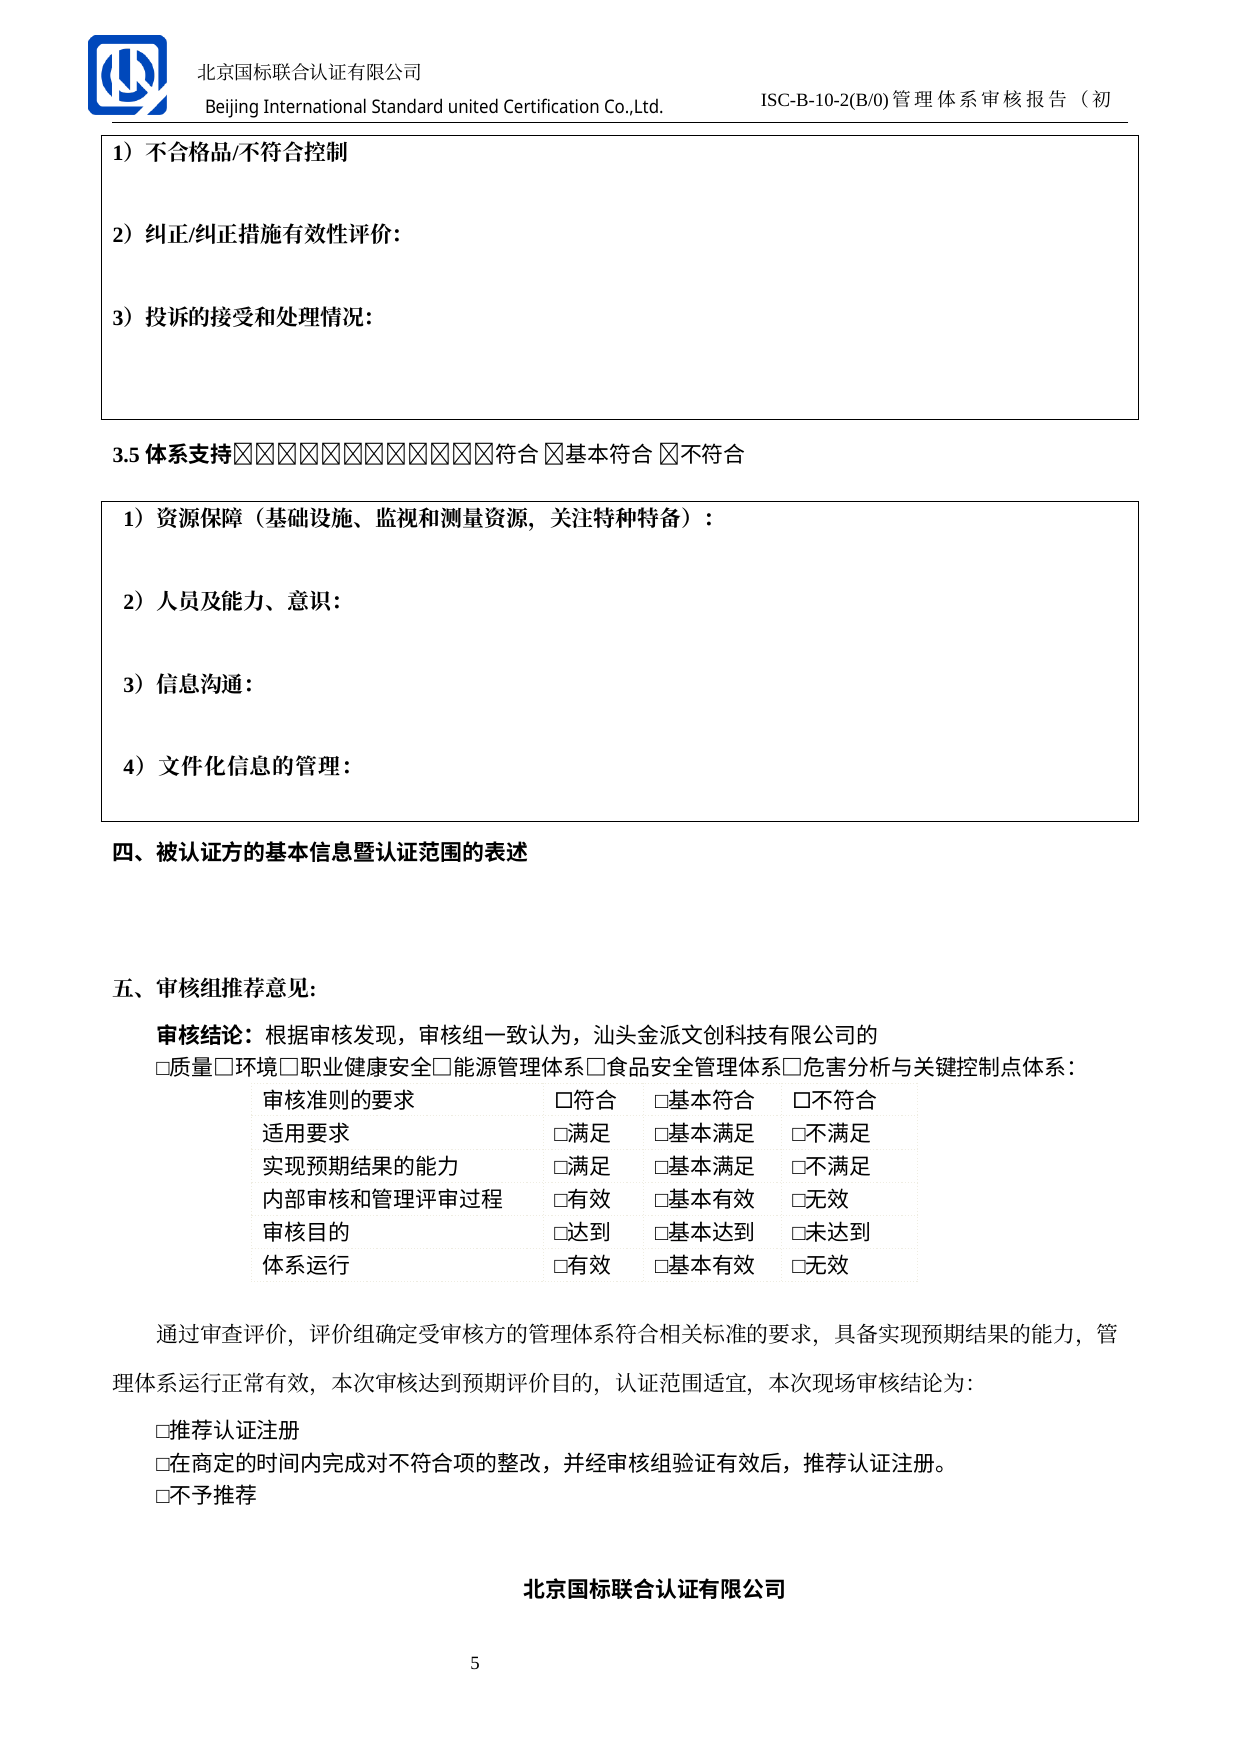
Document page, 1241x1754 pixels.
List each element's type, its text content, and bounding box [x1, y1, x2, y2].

table_header 不符合 [781, 1083, 917, 1115]
table_cell □不满足 [781, 1115, 917, 1148]
table_cell □无效 [781, 1181, 917, 1214]
text □不予推荐 [112, 1478, 1128, 1510]
table_cell □基本满足 [644, 1115, 781, 1148]
table_cell 适用要求 [251, 1115, 543, 1148]
table_cell 实现预期结果的能力 [251, 1149, 543, 1181]
table_cell □有效 [543, 1248, 644, 1281]
table_cell 审核目的 [251, 1215, 543, 1247]
table_cell □基本满足 [644, 1149, 781, 1181]
text □在商定的时间内完成对不符合项的整改，并经审核组验证有效后，推荐认证注册。 [112, 1445, 1128, 1478]
table_cell 体系运行 [251, 1248, 543, 1281]
table_header □基本符合 [644, 1083, 781, 1115]
table_cell □无效 [781, 1248, 917, 1281]
text 审核结论：根据审核发现，审核组一致认为，汕头金派文创科技有限公司的 [156, 1017, 1128, 1050]
table_header 1）不合格品/不符合控制 2）纠正/纠正措施有效性评价： 3）投诉的接受和处理情况： [102, 136, 1138, 419]
table_cell □满足 [543, 1149, 644, 1181]
text 四、被认证方的基本信息暨认证范围的表述 [112, 834, 1128, 867]
table_header 审核准则的要求 [251, 1083, 543, 1115]
table_cell □满足 [543, 1115, 644, 1148]
text □质量□环境□职业健康安全□能源管理体系□食品安全管理体系□危害分析与关键控制点体系： [112, 1050, 1128, 1082]
table_cell □有效 [543, 1181, 644, 1214]
table_header 符合 [543, 1083, 644, 1115]
table_cell □达到 [543, 1215, 644, 1247]
table_cell □未达到 [781, 1215, 917, 1247]
picture [88, 35, 167, 115]
table_cell □基本有效 [644, 1181, 781, 1214]
text 通过审查评价，评价组确定受审核方的管理体系符合相关标准的要求，具备实现预期结果的能力，管理体系运行正常有效，本次审核达到预期评价目的，认证范围适宜，本次现场审核结论为： [112, 1319, 1128, 1400]
text 3.5 体系支持符合 基本符合 不符合 [112, 437, 1128, 469]
table_cell □基本有效 [644, 1248, 781, 1281]
table_cell □基本达到 [644, 1215, 781, 1247]
table_cell 内部审核和管理评审过程 [251, 1181, 543, 1214]
text 五、审核组推荐意见: [112, 972, 1128, 1005]
text □推荐认证注册 [112, 1413, 1128, 1445]
text 北京国标联合认证有限公司 [112, 1571, 1128, 1604]
table_header 1）资源保障（基础设施、监视和测量资源，关注特种特备）： 2）人员及能力、意识： 3）信息沟通： 4）文件化信息的管理： [102, 502, 1138, 821]
table_cell □不满足 [781, 1149, 917, 1181]
